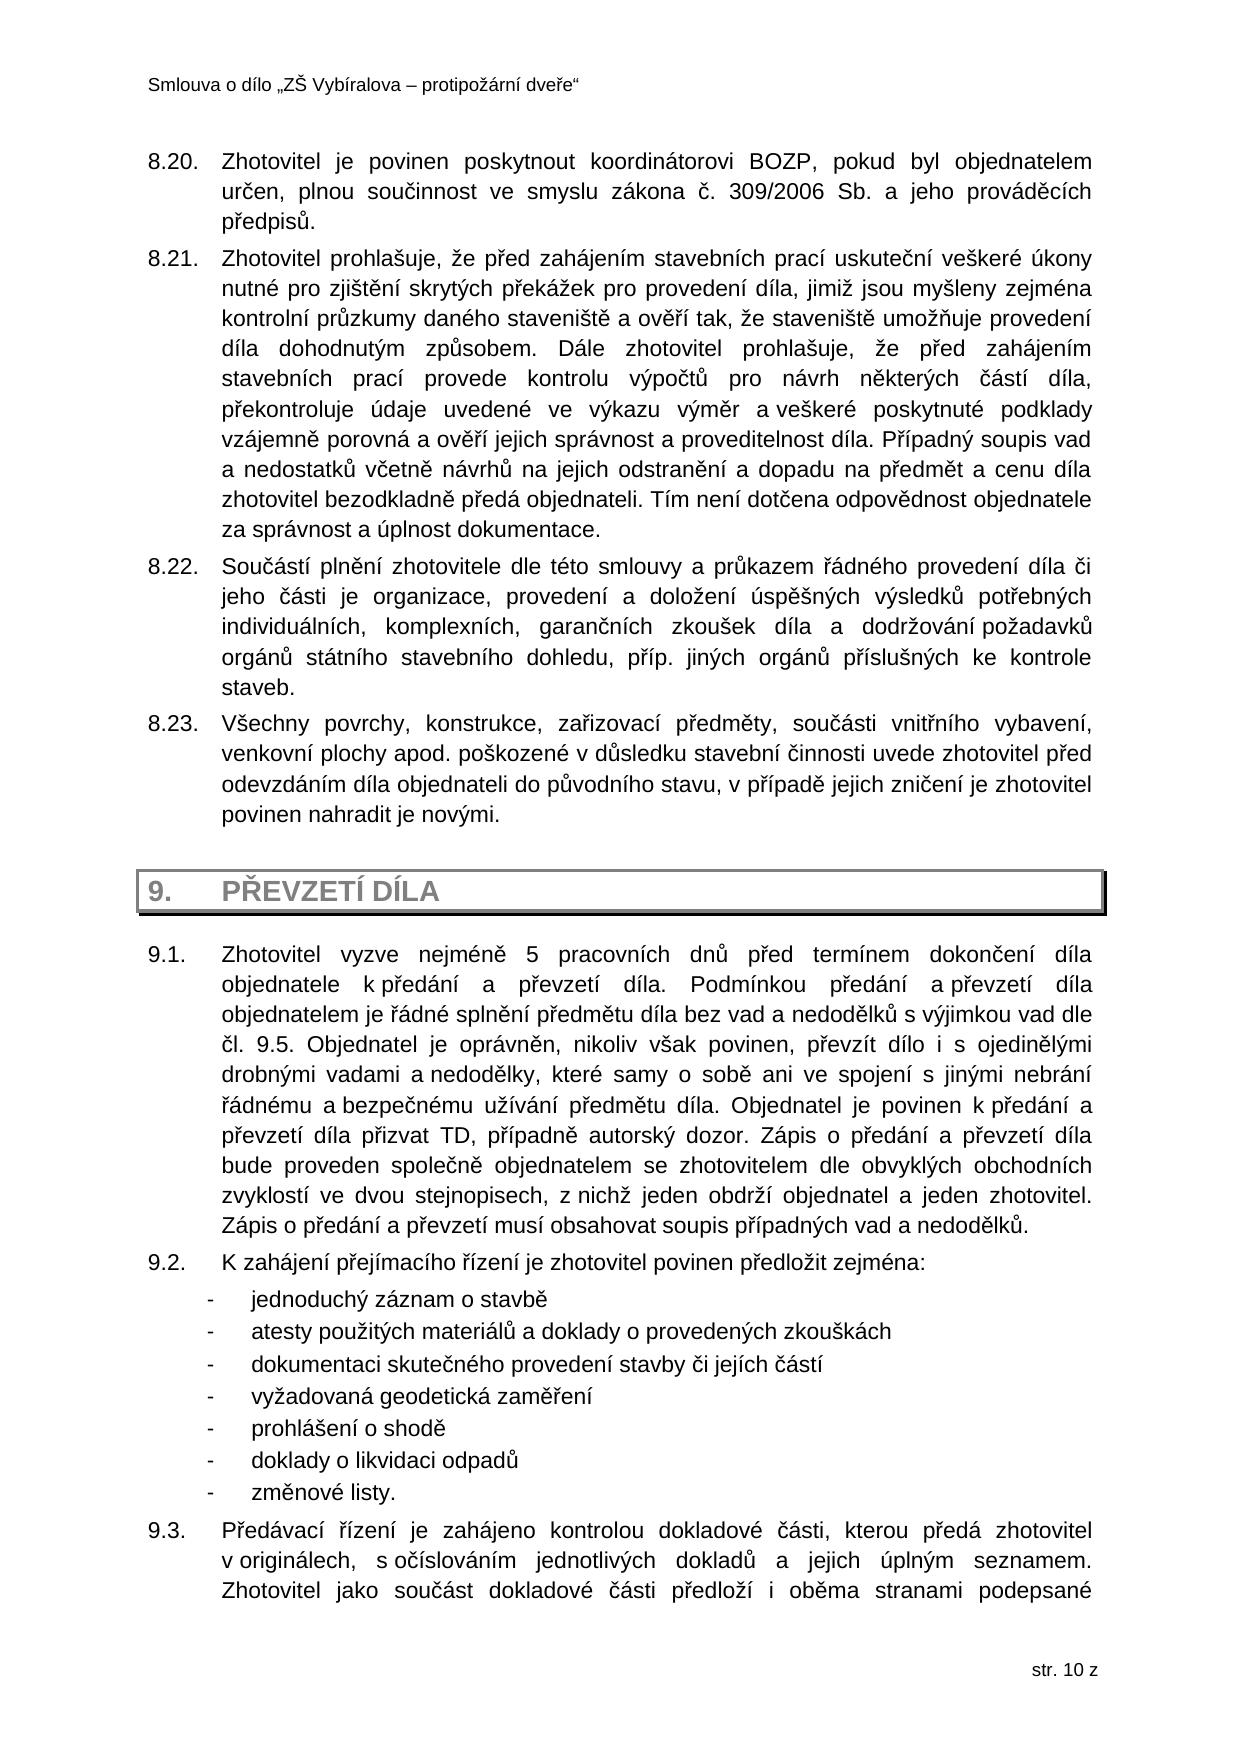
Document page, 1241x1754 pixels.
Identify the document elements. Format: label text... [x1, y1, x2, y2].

text Součástí plnění zhotovitele dle této smlouvy a průkazem řádného provedení díla či jeho části je organizace, provedení a doložení úspěšných výsledků potřebných individuálních, komplexních, garančních zkoušek díla a dodržování požadavků orgánů státního stavebního dohledu, příp. jiných orgánů příslušných ke kontrole staveb. [148, 553, 1093, 700]
text dokumentaci skutečného provedení stavby či jejích částí [207, 1350, 1093, 1378]
text Zhotovitel je povinen poskytnout koordinátorovi BOZP, pokud byl objednatelem určen, plnou součinnost ve smyslu zákona č. 309/2006 Sb. a jeho prováděcích předpisů. [148, 148, 1093, 234]
text jednoduchý záznam o stavbě [207, 1285, 1093, 1313]
text změnové listy. [207, 1478, 1093, 1506]
text Zhotovitel vyzve nejméně 5 pracovních dnů před termínem dokončení díla objednatele k předání a převzetí díla. Podmínkou předání a převzetí díla objednatelem je řádné splnění předmětu díla bez vad a nedodělků s výjimkou vad dle čl. 9.5. Objednatel je oprávněn, nikoliv však povinen, převzít dílo i s ojedinělými drobnými vadami a nedodělky, které samy o sobě ani ve spojení s jinými nebrání řádnému a bezpečnému užívání předmětu díla. Objednatel je povinen k předání a převzetí díla přizvat TD, případně autorský dozor. Zápis o předání a převzetí díla bude proveden společně objednatelem se zhotovitelem dle obvyklých obchodních zvyklostí ve dvou stejnopisech, z nichž jeden obdrží objednatel a jeden zhotovitel. Zápis o předání a převzetí musí obsahovat soupis případných vad a nedodělků. [148, 941, 1093, 1239]
text atesty použitých materiálů a doklady o provedených zkouškách [207, 1317, 1093, 1346]
text prohlášení o shodě [207, 1414, 1093, 1442]
text Všechny povrchy, konstrukce, zařizovací předměty, součásti vnitřního vybavení, venkovní plochy apod. poškozené v důsledku stavební činnosti uvede zhotovitel před odevzdáním díla objednateli do původního stavu, v případě jejich zničení je zhotovitel povinen nahradit je novými. [148, 710, 1093, 827]
text K zahájení přejímacího řízení je zhotovitel povinen předložit zejména: [148, 1249, 1093, 1275]
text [148, 1517, 1093, 1604]
text doklady o likvidaci odpadů [207, 1446, 1093, 1474]
subtitle Převzetí díla [139, 872, 1101, 909]
text vyžadovaná geodetická zaměření [207, 1382, 1093, 1410]
text Zhotovitel prohlašuje, že před zahájením stavebních prací uskuteční veškeré úkony nutné pro zjištění skrytých překážek pro provedení díla, jimiž jsou myšleny zejména kontrolní průzkumy daného staveniště a ověří tak, že staveniště umožňuje provedení díla dohodnutým způsobem. Dále zhotovitel prohlašuje, že před zahájením stavebních prací provede kontrolu výpočtů pro návrh některých částí díla, překontroluje údaje uvedené ve výkazu výměr a veškeré poskytnuté podklady vzájemně porovná a ověří jejich správnost a proveditelnost díla. Případný soupis vad a nedostatků včetně návrhů na jejich odstranění a dopadu na předmět a cenu díla zhotovitel bezodkladně předá objednateli. Tím není dotčena odpovědnost objednatele za správnost a úplnost dokumentace. [148, 244, 1093, 543]
